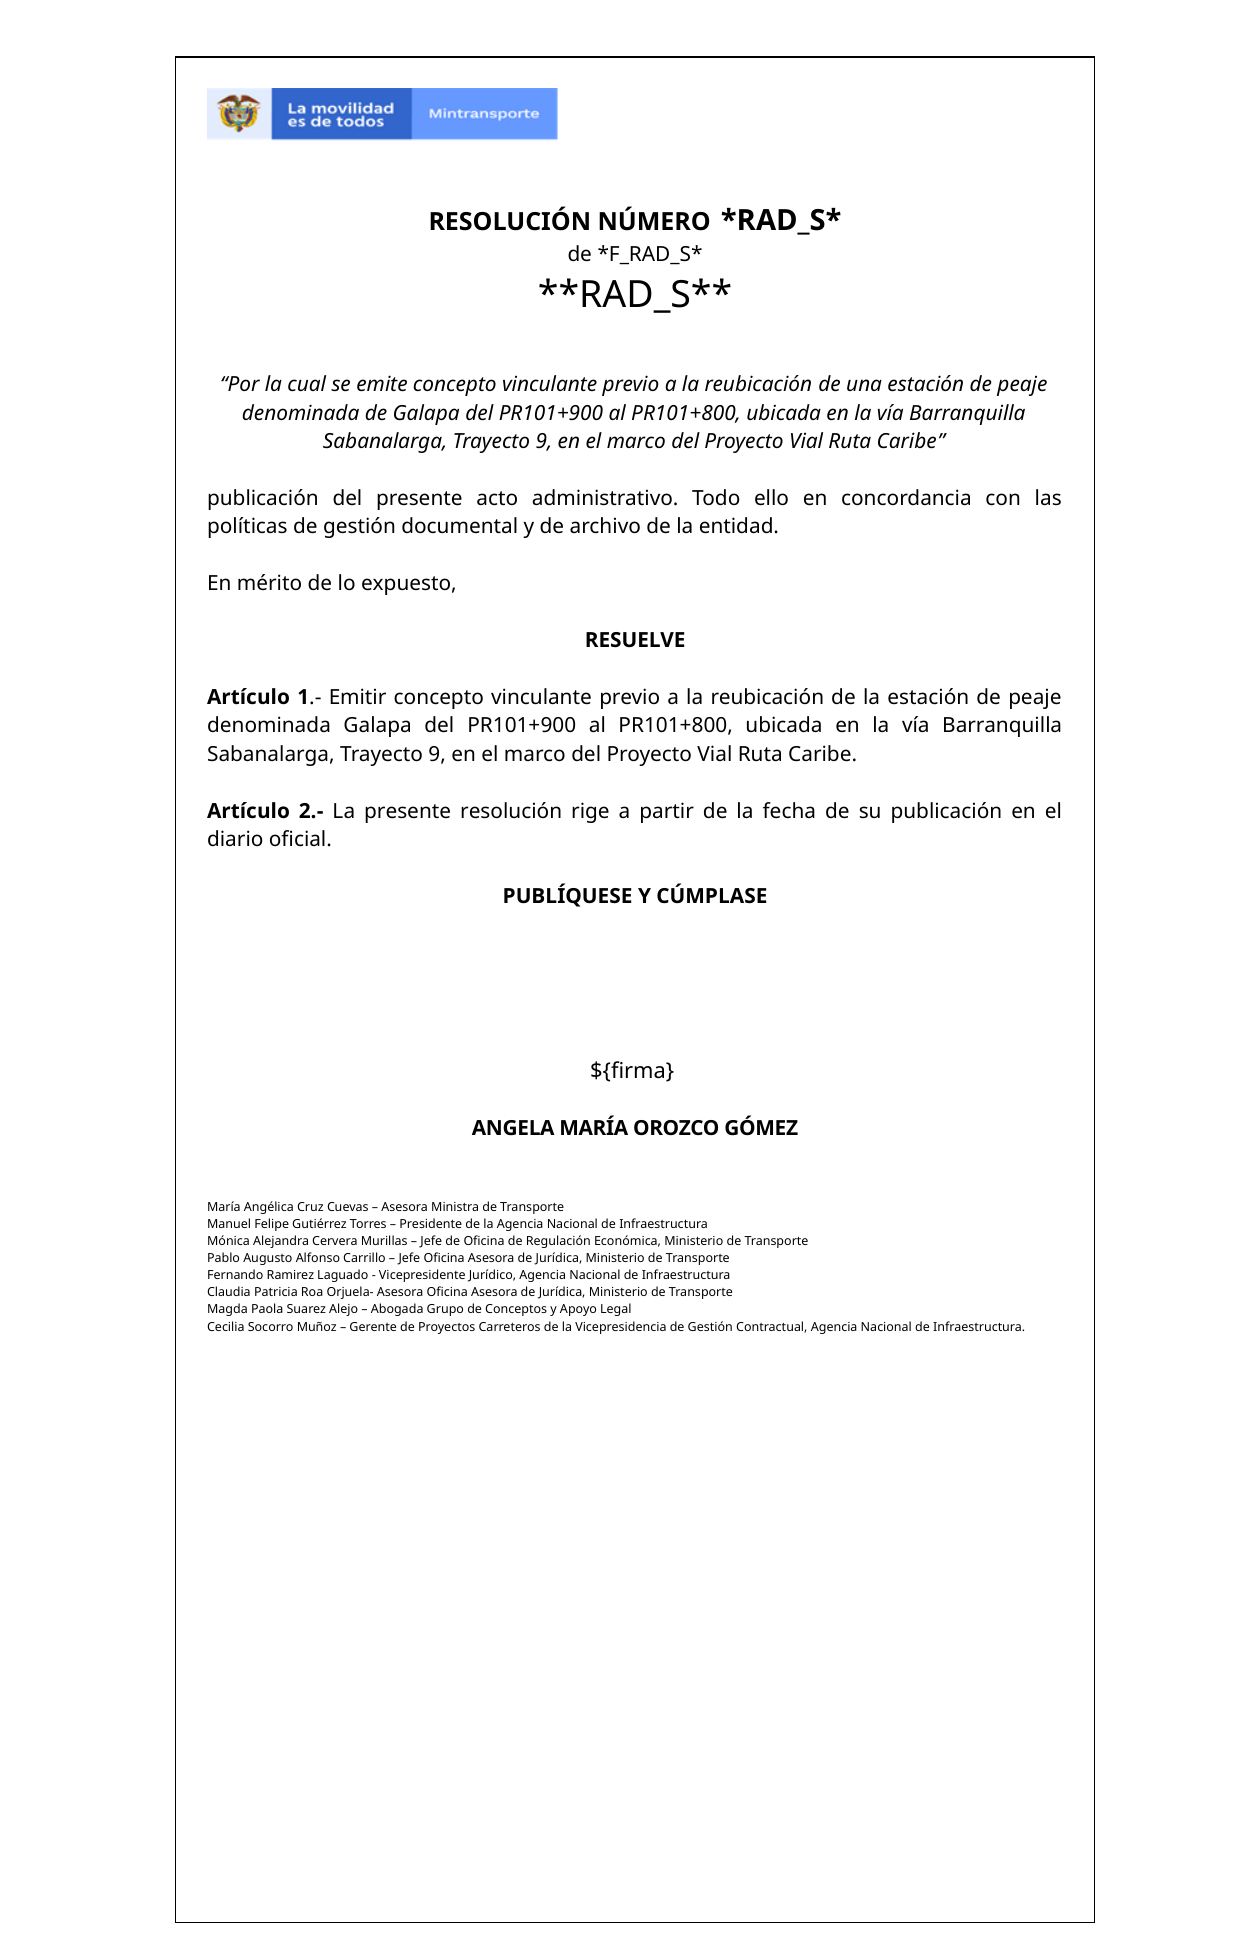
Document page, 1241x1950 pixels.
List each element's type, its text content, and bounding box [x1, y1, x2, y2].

text Cecilia Socorro Muñoz – Gerente de Proyectos Carreteros de la Vicepresidencia de Gestión Contractual, Agencia Nacional de Infraestructura. [207, 1318, 1063, 1335]
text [207, 483, 1063, 540]
text PUBLÍQUESE Y CÚMPLASE [207, 881, 1063, 910]
text Pablo Augusto Alfonso Carrillo – Jefe Oficina Asesora de Jurídica, Ministerio de Transporte [207, 1249, 1063, 1266]
text Artículo 2.- La presente resolución rige a partir de la fecha de su publicación en el diario oficial. [207, 796, 1063, 853]
text Magda Paola Suarez Alejo – Abogada Grupo de Conceptos y Apoyo Legal [207, 1301, 1063, 1318]
subtitle ANGELA MARÍA OROZCO GÓMEZ [207, 1113, 1063, 1141]
text ${firma} [192, 1055, 1072, 1084]
text Manuel Felipe Gutiérrez Torres – Presidente de la Agencia Nacional de Infraestructura [207, 1215, 1063, 1232]
text Mónica Alejandra Cervera Murillas – Jefe de Oficina de Regulación Económica, Ministerio de Transporte [207, 1232, 1063, 1249]
text María Angélica Cruz Cuevas – Asesora Ministra de Transporte [207, 1198, 1063, 1215]
text Claudia Patricia Roa Orjuela- Asesora Oficina Asesora de Jurídica, Ministerio de Transporte [207, 1283, 1063, 1301]
text RESUELVE [207, 625, 1063, 654]
picture [206, 88, 559, 142]
text Artículo 1.- Emitir concepto vinculante previo a la reubicación de la estación de peaje denominada Galapa del PR101+900 al PR101+800, ubicada en la vía Barranquilla Sabanalarga, Trayecto 9, en el marco del Proyecto Vial Ruta Caribe. [207, 682, 1063, 767]
text En mérito de lo expuesto, [207, 568, 983, 597]
text Fernando Ramirez Laguado - Vicepresidente Jurídico, Agencia Nacional de Infraestructura [207, 1266, 1063, 1283]
